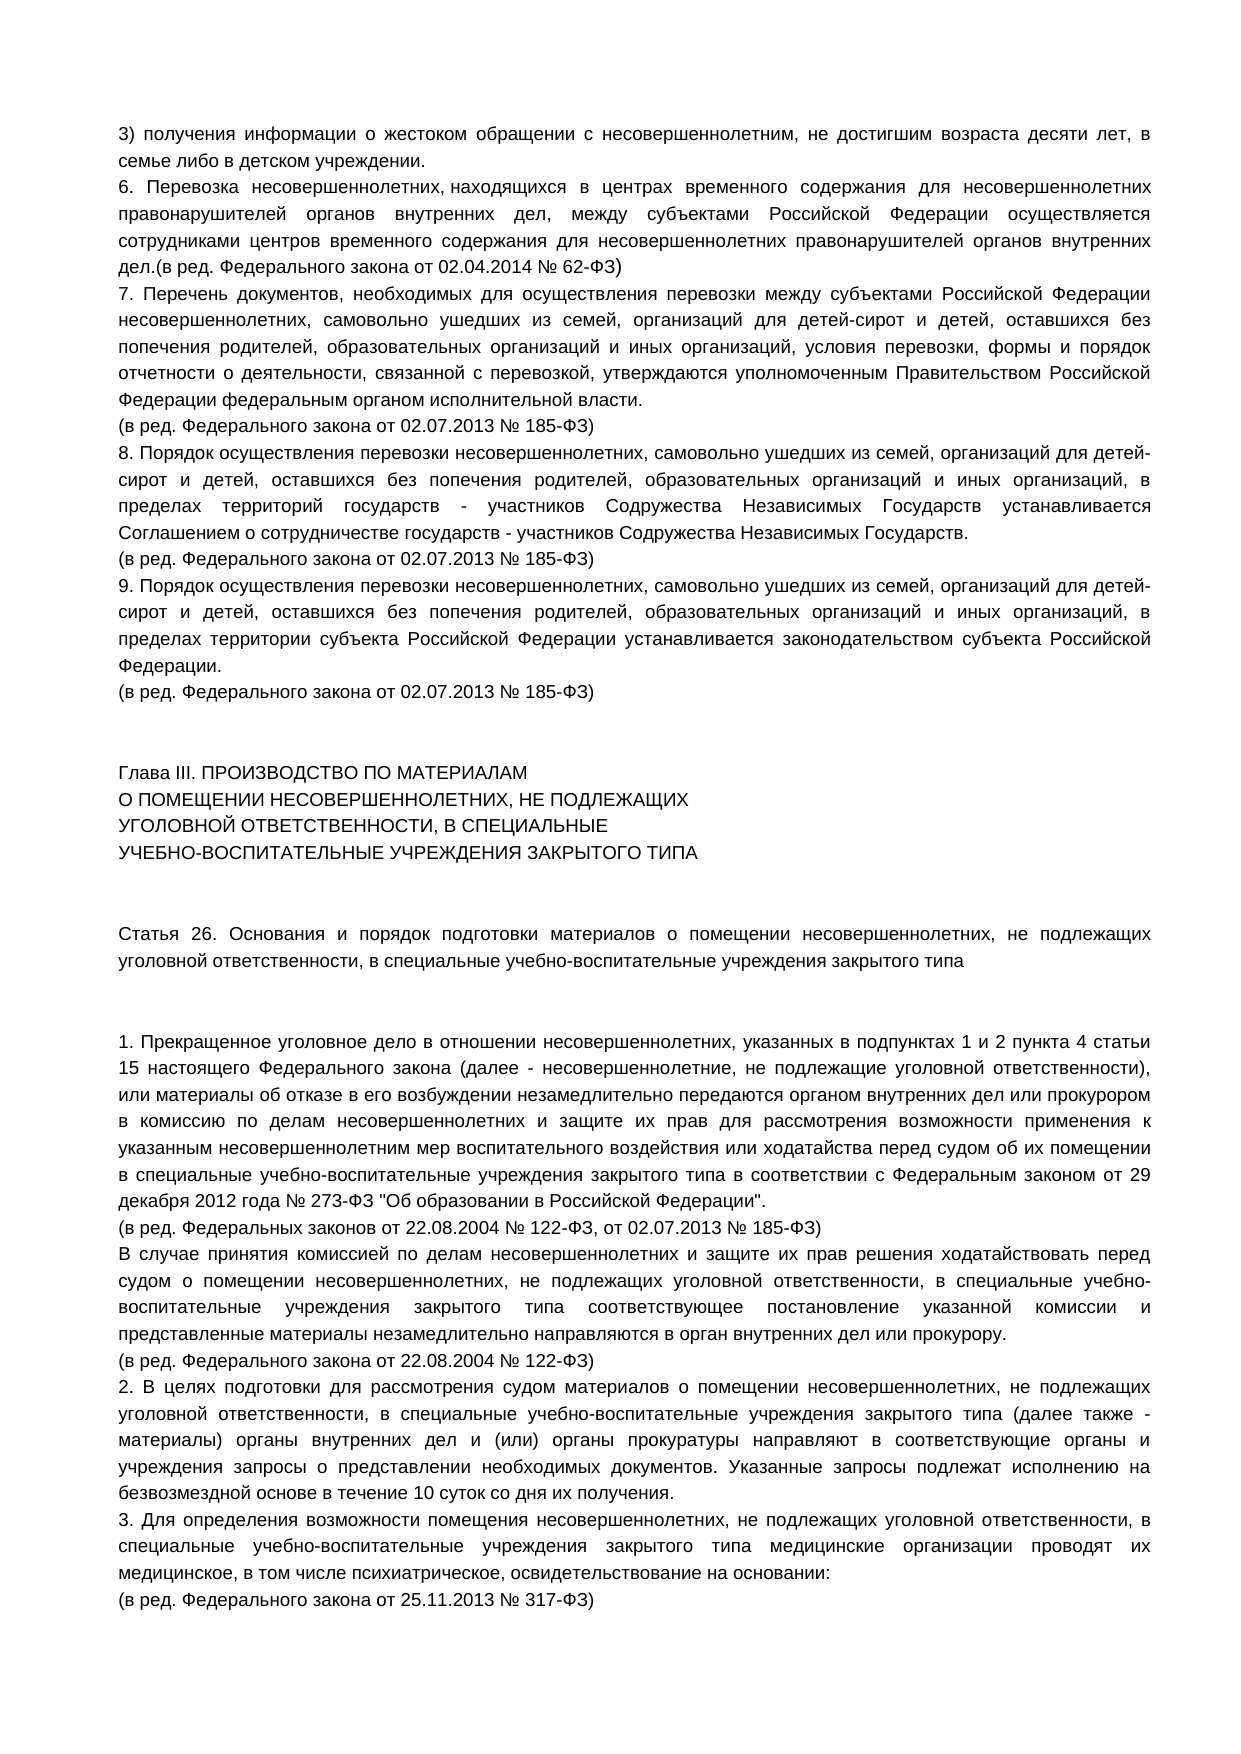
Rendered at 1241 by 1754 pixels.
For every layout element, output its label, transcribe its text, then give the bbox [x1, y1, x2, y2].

text (в ред. Федерального закона от 02.07.2013 № 185-ФЗ) [118, 543, 1152, 570]
text 2. В целях подготовки для рассмотрения судом материалов о помещении несовершеннолетних, не подлежащих уголовной ответственности, в специальные учебно-воспитательные учреждения закрытого типа (далее также - материалы) органы внутренних дел и (или) органы прокуратуры направляют в соответствующие органы и учреждения запросы о представлении необходимых документов. Указанные запросы подлежат исполнению на безвозмездной основе в течение 10 суток со дня их получения. [118, 1371, 1152, 1504]
text УГОЛОВНОЙ ОТВЕТСТВЕННОСТИ, В СПЕЦИАЛЬНЫЕ [118, 810, 1152, 837]
text 9. Порядок осуществления перевозки несовершеннолетних, самовольно ушедших из семей, организаций для детей-сирот и детей, оставшихся без попечения родителей, образовательных организаций и иных организаций, в пределах территории субъекта Российской Федерации устанавливается законодательством субъекта Российской Федерации. [118, 570, 1152, 676]
text Глава III. ПРОИЗВОДСТВО ПО МАТЕРИАЛАМ [118, 757, 1152, 784]
text (в ред. Федеральных законов от 22.08.2004 № 122-ФЗ, от 02.07.2013 № 185-ФЗ) [118, 1212, 1152, 1238]
text (в ред. Федерального закона от 25.11.2013 № 317-ФЗ) [118, 1583, 1152, 1610]
text (в ред. Федерального закона от 22.08.2004 № 122-ФЗ) [118, 1344, 1152, 1371]
text 7. Перечень документов, необходимых для осуществления перевозки между субъектами Российской Федерации несовершеннолетних, самовольно ушедших из семей, организаций для детей-сирот и детей, оставшихся без попечения родителей, образовательных организаций и иных организаций, условия перевозки, формы и порядок отчетности о деятельности, связанной с перевозкой, утверждаются уполномоченным Правительством Российской Федерации федеральным органом исполнительной власти. [118, 277, 1152, 410]
text 3) получения информации о жестоком обращении с несовершеннолетним, не достигшим возраста десяти лет, в семье либо в детском учреждении. [118, 118, 1152, 171]
text О ПОМЕЩЕНИИ НЕСОВЕРШЕННОЛЕТНИХ, НЕ ПОДЛЕЖАЩИХ [118, 784, 1152, 810]
text 6. Перевозка несовершеннолетних, находящихся в центрах временного содержания для несовершеннолетних правонарушителей органов внутренних дел, между субъектами Российской Федерации осуществляется сотрудниками центров временного содержания для несовершеннолетних правонарушителей органов внутренних дел.(в ред. Федерального закона от 02.04.2014 № 62-ФЗ) [118, 171, 1152, 277]
text (в ред. Федерального закона от 02.07.2013 № 185-ФЗ) [118, 676, 1152, 702]
text В случае принятия комиссией по делам несовершеннолетних и защите их прав решения ходатайствовать перед судом о помещении несовершеннолетних, не подлежащих уголовной ответственности, в специальные учебно-воспитательные учреждения закрытого типа соответствующее постановление указанной комиссии и представленные материалы незамедлительно направляются в орган внутренних дел или прокурору. [118, 1238, 1152, 1344]
text 8. Порядок осуществления перевозки несовершеннолетних, самовольно ушедших из семей, организаций для детей-сирот и детей, оставшихся без попечения родителей, образовательных организаций и иных организаций, в пределах территорий государств - участников Содружества Независимых Государств устанавливается Соглашением о сотрудничестве государств - участников Содружества Независимых Государств. [118, 437, 1152, 543]
text (в ред. Федерального закона от 02.07.2013 № 185-ФЗ) [118, 410, 1152, 437]
text 3. Для определения возможности помещения несовершеннолетних, не подлежащих уголовной ответственности, в специальные учебно-воспитательные учреждения закрытого типа медицинские организации проводят их медицинское, в том числе психиатрическое, освидетельствование на основании: [118, 1504, 1152, 1583]
text Статья 26. Основания и порядок подготовки материалов о помещении несовершеннолетних, не подлежащих уголовной ответственности, в специальные учебно-воспитательные учреждения закрытого типа [118, 918, 1152, 971]
text УЧЕБНО-ВОСПИТАТЕЛЬНЫЕ УЧРЕЖДЕНИЯ ЗАКРЫТОГО ТИПА [118, 837, 1152, 863]
text 1. Прекращенное уголовное дело в отношении несовершеннолетних, указанных в подпунктах 1 и 2 пункта 4 статьи 15 настоящего Федерального закона (далее - несовершеннолетние, не подлежащие уголовной ответственности), или материалы об отказе в его возбуждении незамедлительно передаются органом внутренних дел или прокурором в комиссию по делам несовершеннолетних и защите их прав для рассмотрения возможности применения к указанным несовершеннолетним мер воспитательного воздействия или ходатайства перед судом об их помещении в специальные учебно-воспитательные учреждения закрытого типа в соответствии с Федеральным законом от 29 декабря 2012 года № 273-ФЗ "Об образовании в Российской Федерации". [118, 1026, 1152, 1212]
